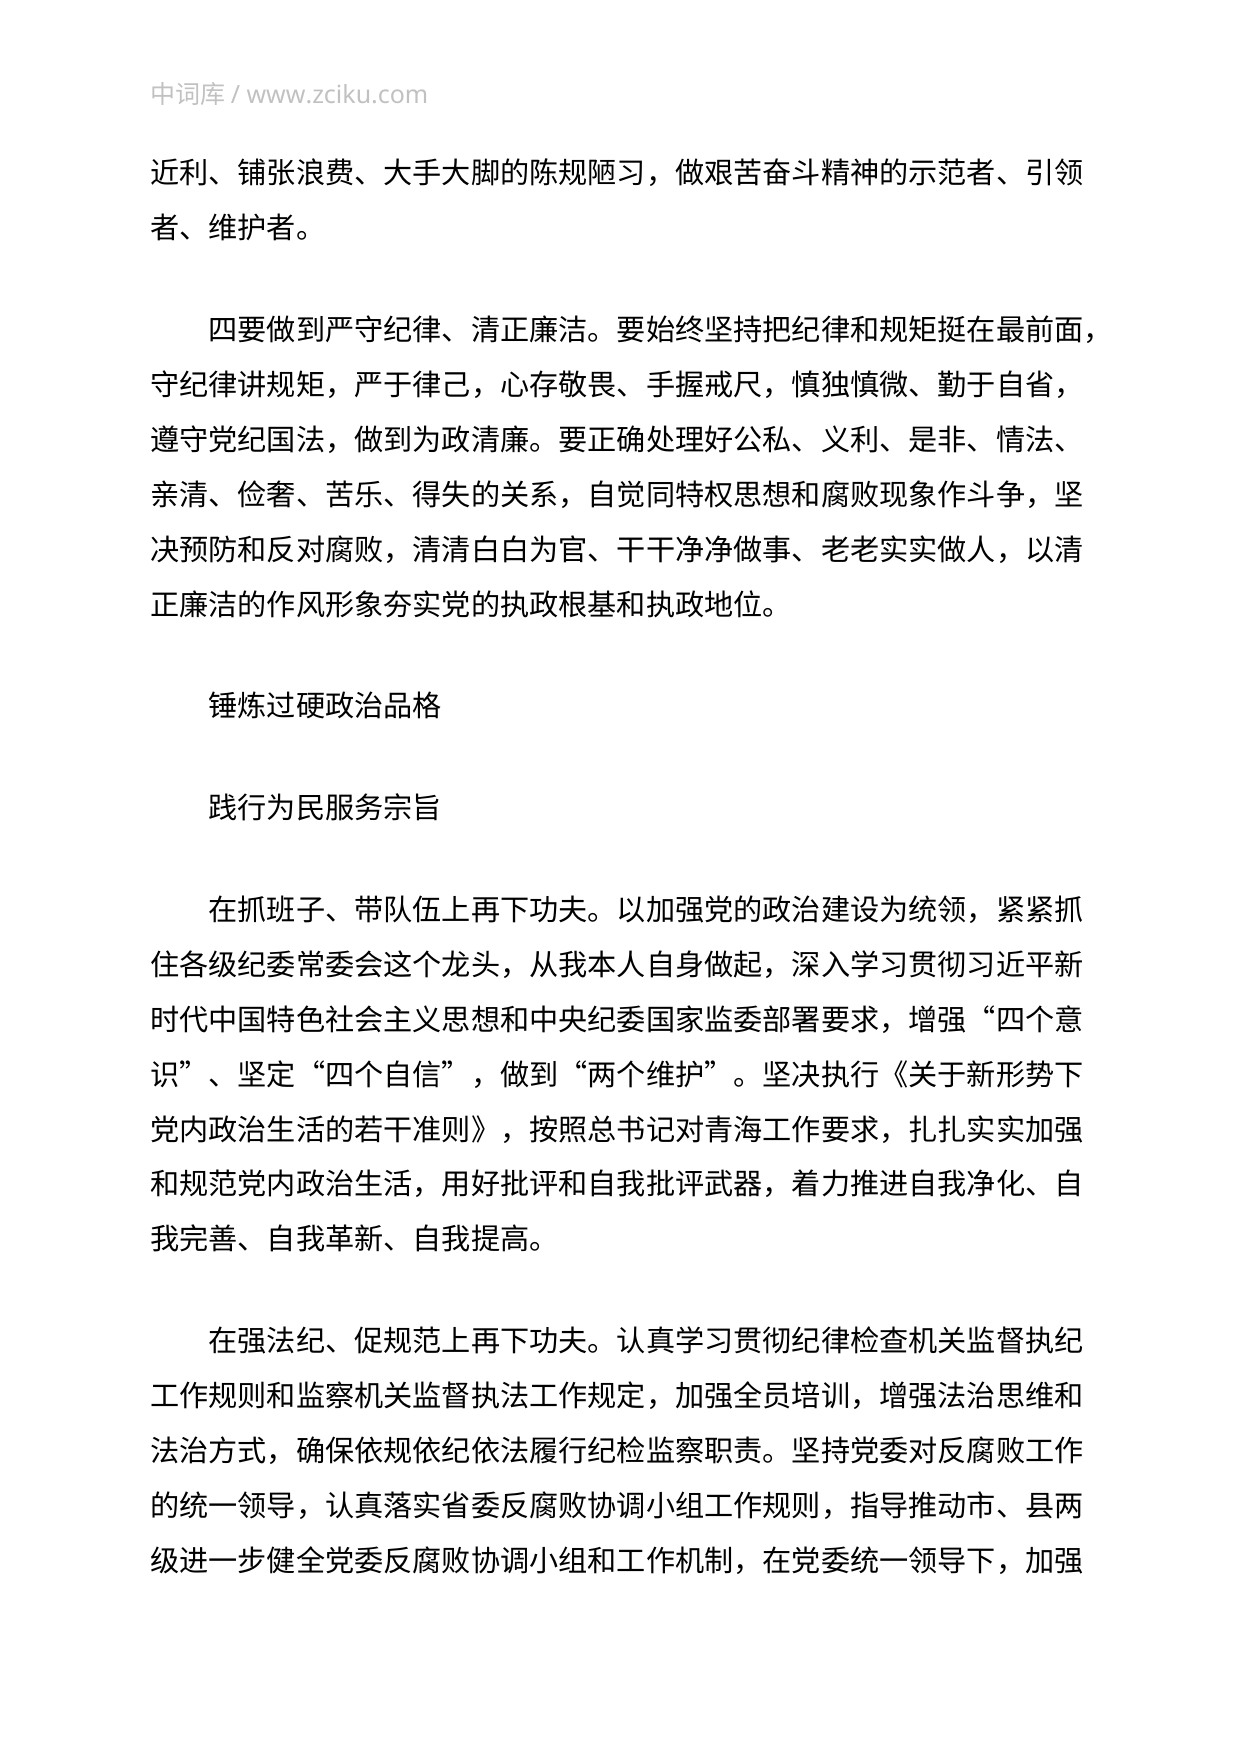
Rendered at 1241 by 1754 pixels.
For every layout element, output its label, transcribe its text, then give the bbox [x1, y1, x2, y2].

text 锤炼过硬政治品格 [150, 683, 1090, 725]
text 四要做到严守纪律、清正廉洁。要始终坚持把纪律和规矩挺在最前面，守纪律讲规矩，严于律己，心存敬畏、手握戒尺，慎独慎微、勤于自省，遵守党纪国法，做到为政清廉。要正确处理好公私、义利、是非、情法、亲清、俭奢、苦乐、得失的关系，自觉同特权思想和腐败现象作斗争，坚决预防和反对腐败，清清白白为官、干干净净做事、老老实实做人，以清正廉洁的作风形象夯实党的执政根基和执政地位。 [150, 307, 1090, 623]
text 践行为民服务宗旨 [150, 785, 1090, 827]
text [150, 1318, 1090, 1579]
text 在抓班子、带队伍上再下功夫。以加强党的政治建设为统领，紧紧抓住各级纪委常委会这个龙头，从我本人自身做起，深入学习贯彻习近平新时代中国特色社会主义思想和中央纪委国家监委部署要求，增强“四个意识”、坚定“四个自信”，做到“两个维护”。坚决执行《关于新形势下党内政治生活的若干准则》，按照总书记对青海工作要求，扎扎实实加强和规范党内政治生活，用好批评和自我批评武器，着力推进自我净化、自我完善、自我革新、自我提高。 [150, 886, 1090, 1258]
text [150, 150, 1090, 247]
